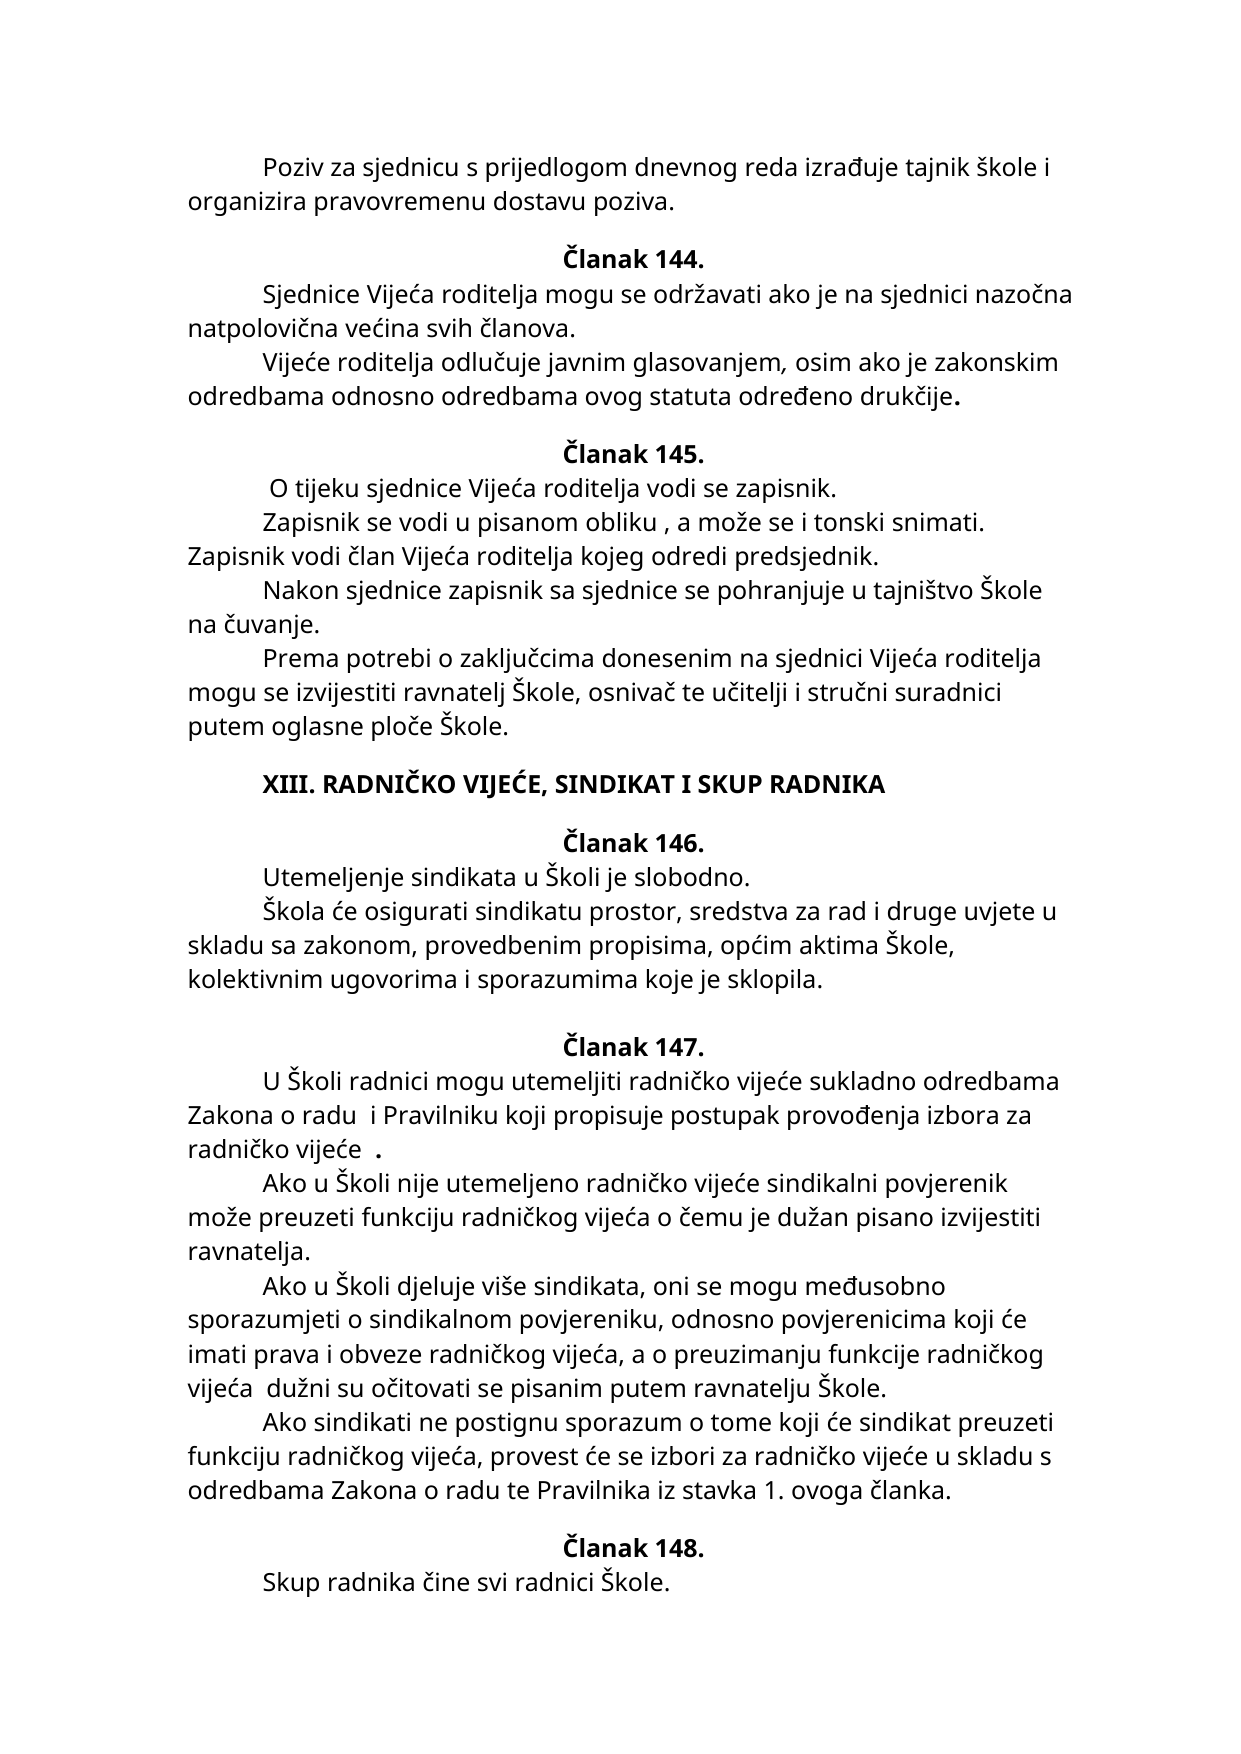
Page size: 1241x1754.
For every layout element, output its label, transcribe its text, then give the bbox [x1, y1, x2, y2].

text Ako u Školi nije utemeljeno radničko vijeće sindikalni povjerenik može preuzeti funkciju radničkog vijeća o čemu je dužan pisano izvijestiti ravnatelja. [187, 1166, 1078, 1268]
text XIII. RADNIČKO VIJEĆE, SINDIKAT I SKUP RADNIKA [187, 767, 1078, 801]
text Sjednice Vijeća roditelja mogu se održavati ako je na sjednici nazočna natpolovična većina svih članova. [187, 276, 1078, 344]
text Zapisnik vodi član Vijeća roditelja kojeg odredi predsjednik. [187, 539, 1078, 573]
text Članak 148. [487, 1531, 1078, 1565]
text Prema potrebi o zaključcima donesenim na sjednici Vijeća roditelja mogu se izvijestiti ravnatelj Škole, osnivač te učitelji i stručni suradnici putem oglasne ploče Škole. [187, 641, 1078, 743]
text Zapisnik se vodi u pisanom obliku , a može se i tonski snimati. [187, 505, 1078, 539]
text Utemeljenje sindikata u Školi je slobodno. [187, 859, 1078, 893]
text Poziv za sjednicu s prijedlogom dnevnog reda izrađuje tajnik škole i organizira pravovremenu dostavu poziva. [187, 150, 1078, 218]
text Škola će osigurati sindikatu prostor, sredstva za rad i druge uvjete u skladu sa zakonom, provedbenim propisima, općim aktima Škole, kolektivnim ugovorima i sporazumima koje je sklopila. [187, 893, 1078, 996]
text Članak 145. [487, 437, 1078, 471]
text Članak 147. [487, 1030, 1078, 1064]
text U Školi radnici mogu utemeljiti radničko vijeće sukladno odredbama Zakona o radu i Pravilniku koji propisuje postupak provođenja izbora za radničko vijeće . [187, 1064, 1078, 1166]
text Ako sindikati ne postignu sporazum o tome koji će sindikat preuzeti funkciju radničkog vijeća, provest će se izbori za radničko vijeće u skladu s odredbama Zakona o radu te Pravilnika iz stavka 1. ovoga članka. [187, 1404, 1078, 1507]
text Vijeće roditelja odlučuje javnim glasovanjem, osim ako je zakonskim odredbama odnosno odredbama ovog statuta određeno drukčije. [187, 344, 1078, 412]
text Nakon sjednice zapisnik sa sjednice se pohranjuje u tajništvo Škole na čuvanje. [187, 573, 1078, 641]
text Ako u Školi djeluje više sindikata, oni se mogu međusobno sporazumjeti o sindikalnom povjereniku, odnosno povjerenicima koji će imati prava i obveze radničkog vijeća, a o preuzimanju funkcije radničkog vijeća dužni su očitovati se pisanim putem ravnatelju Škole. [187, 1268, 1078, 1404]
text O tijeku sjednice Vijeća roditelja vodi se zapisnik. [187, 471, 1078, 505]
text Skup radnika čine svi radnici Škole. [187, 1565, 1078, 1599]
text Članak 146. [487, 825, 1078, 859]
text Članak 144. [187, 242, 1078, 276]
